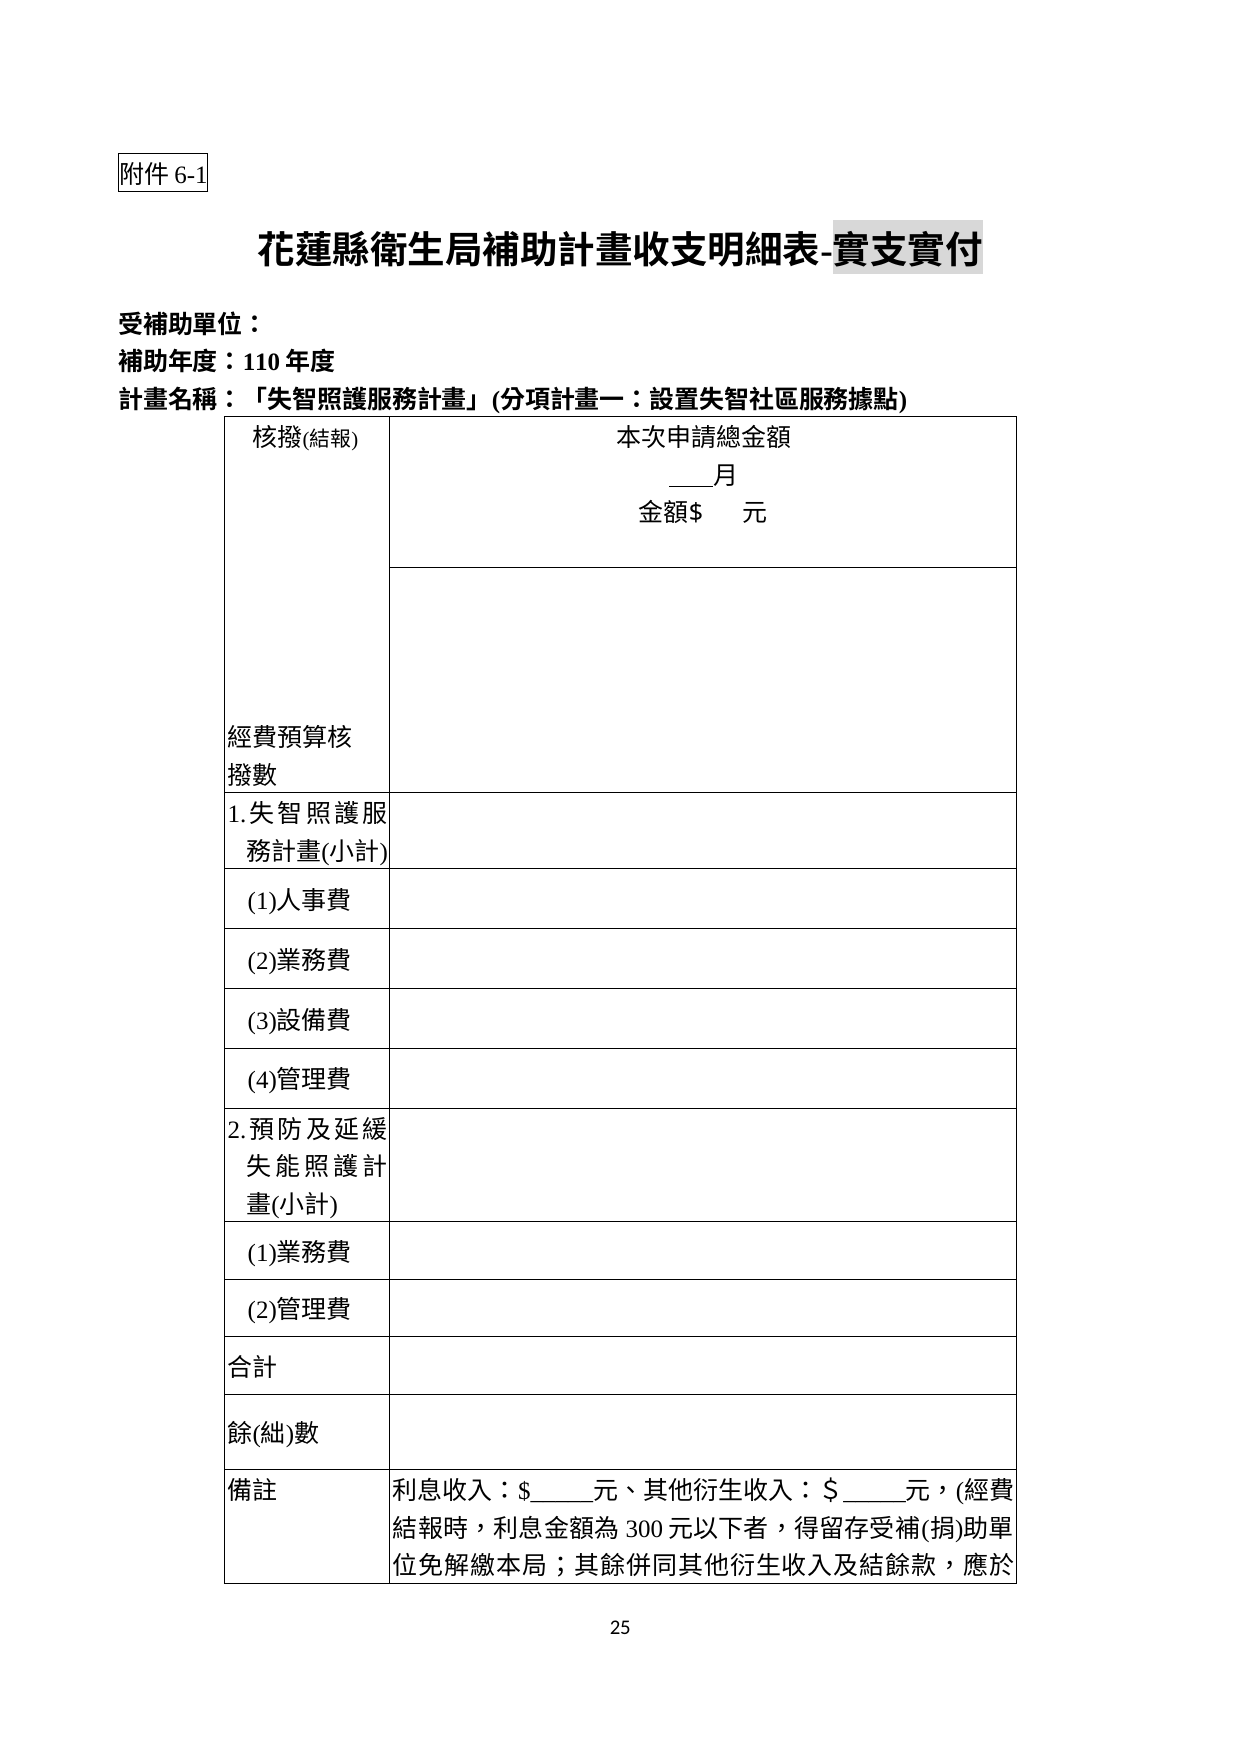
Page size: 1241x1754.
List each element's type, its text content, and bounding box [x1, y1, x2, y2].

table_cell [390, 1280, 1016, 1336]
table_cell (1)業務費 [225, 1222, 389, 1279]
table_cell (2)管理費 [225, 1280, 389, 1336]
text 受補助單位： [118, 304, 1122, 341]
table_cell 餘(絀)數 [225, 1395, 389, 1469]
table_cell 合計 [225, 1337, 389, 1394]
table_cell [390, 793, 1016, 868]
text 附件6-1 [118, 135, 1122, 210]
table_cell (3)設備費 [225, 989, 389, 1048]
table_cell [390, 1470, 1016, 1582]
text 計畫名稱：「失智照護服務計畫」(分項計畫一：設置失智社區服務據點) [118, 379, 1122, 416]
text 花蓮縣衛生局補助計畫收支明細表-實支實付 [118, 210, 1122, 285]
table_cell [390, 989, 1016, 1048]
table_cell (1)人事費 [225, 869, 389, 928]
table_cell 2.預防及延緩失能照護計畫(小計) [225, 1109, 389, 1221]
table_header 核撥(結報) 經費預算核 撥數 [225, 417, 389, 792]
table_cell [390, 1222, 1016, 1279]
table_cell 1.失智照護服務計畫(小計) [225, 793, 389, 868]
table_cell [390, 929, 1016, 988]
table_cell [390, 1395, 1016, 1469]
table_cell [390, 568, 1016, 792]
text 補助年度：110年度 [118, 341, 1122, 379]
table_cell [390, 869, 1016, 928]
table_cell [390, 1049, 1016, 1107]
table_cell [390, 1337, 1016, 1394]
table_cell (2)業務費 [225, 929, 389, 988]
table_cell (4)管理費 [225, 1049, 389, 1107]
table_cell [390, 1109, 1016, 1221]
table_header 本次申請總金額 月 金額$ 元 [390, 417, 1016, 567]
table_cell 備註 [225, 1470, 389, 1582]
